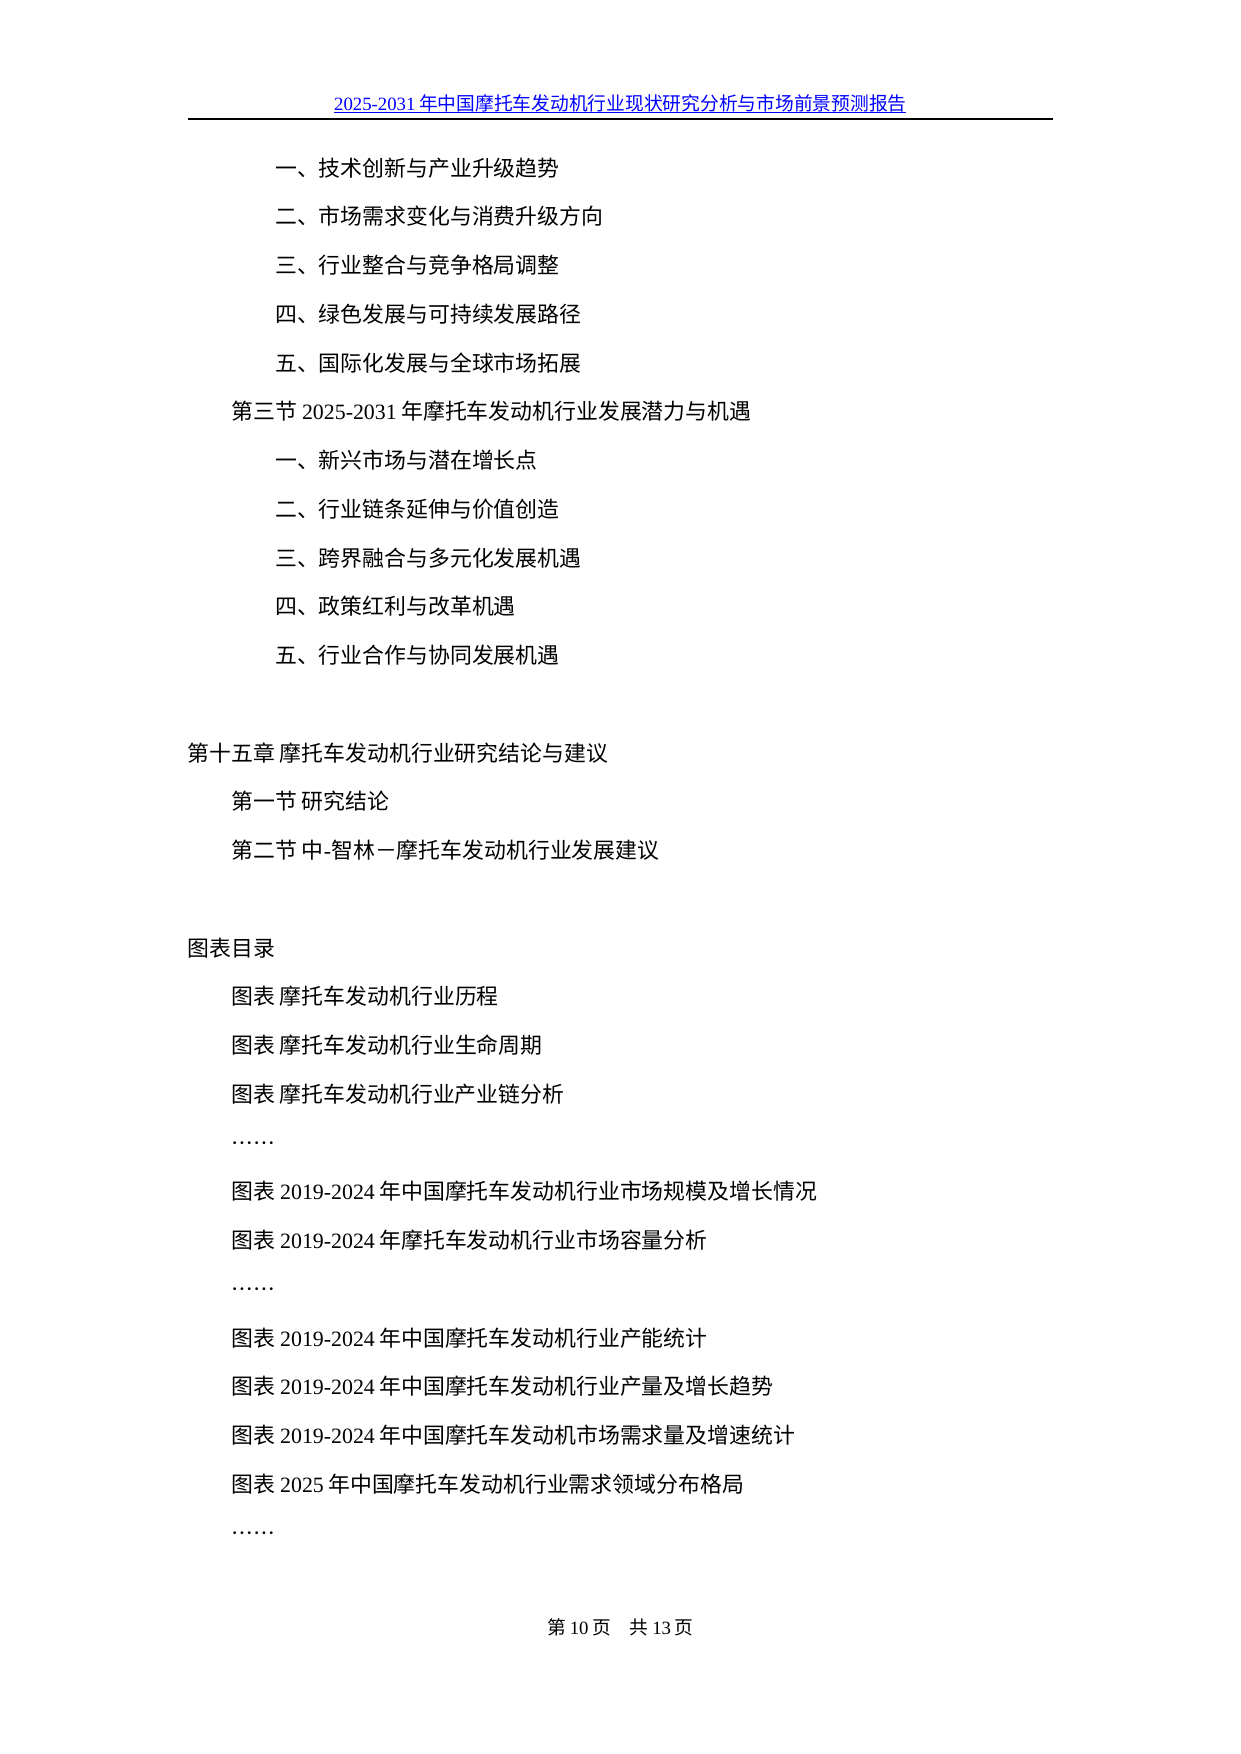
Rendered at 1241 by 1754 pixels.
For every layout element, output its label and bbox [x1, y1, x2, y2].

text [187, 150, 1053, 1548]
